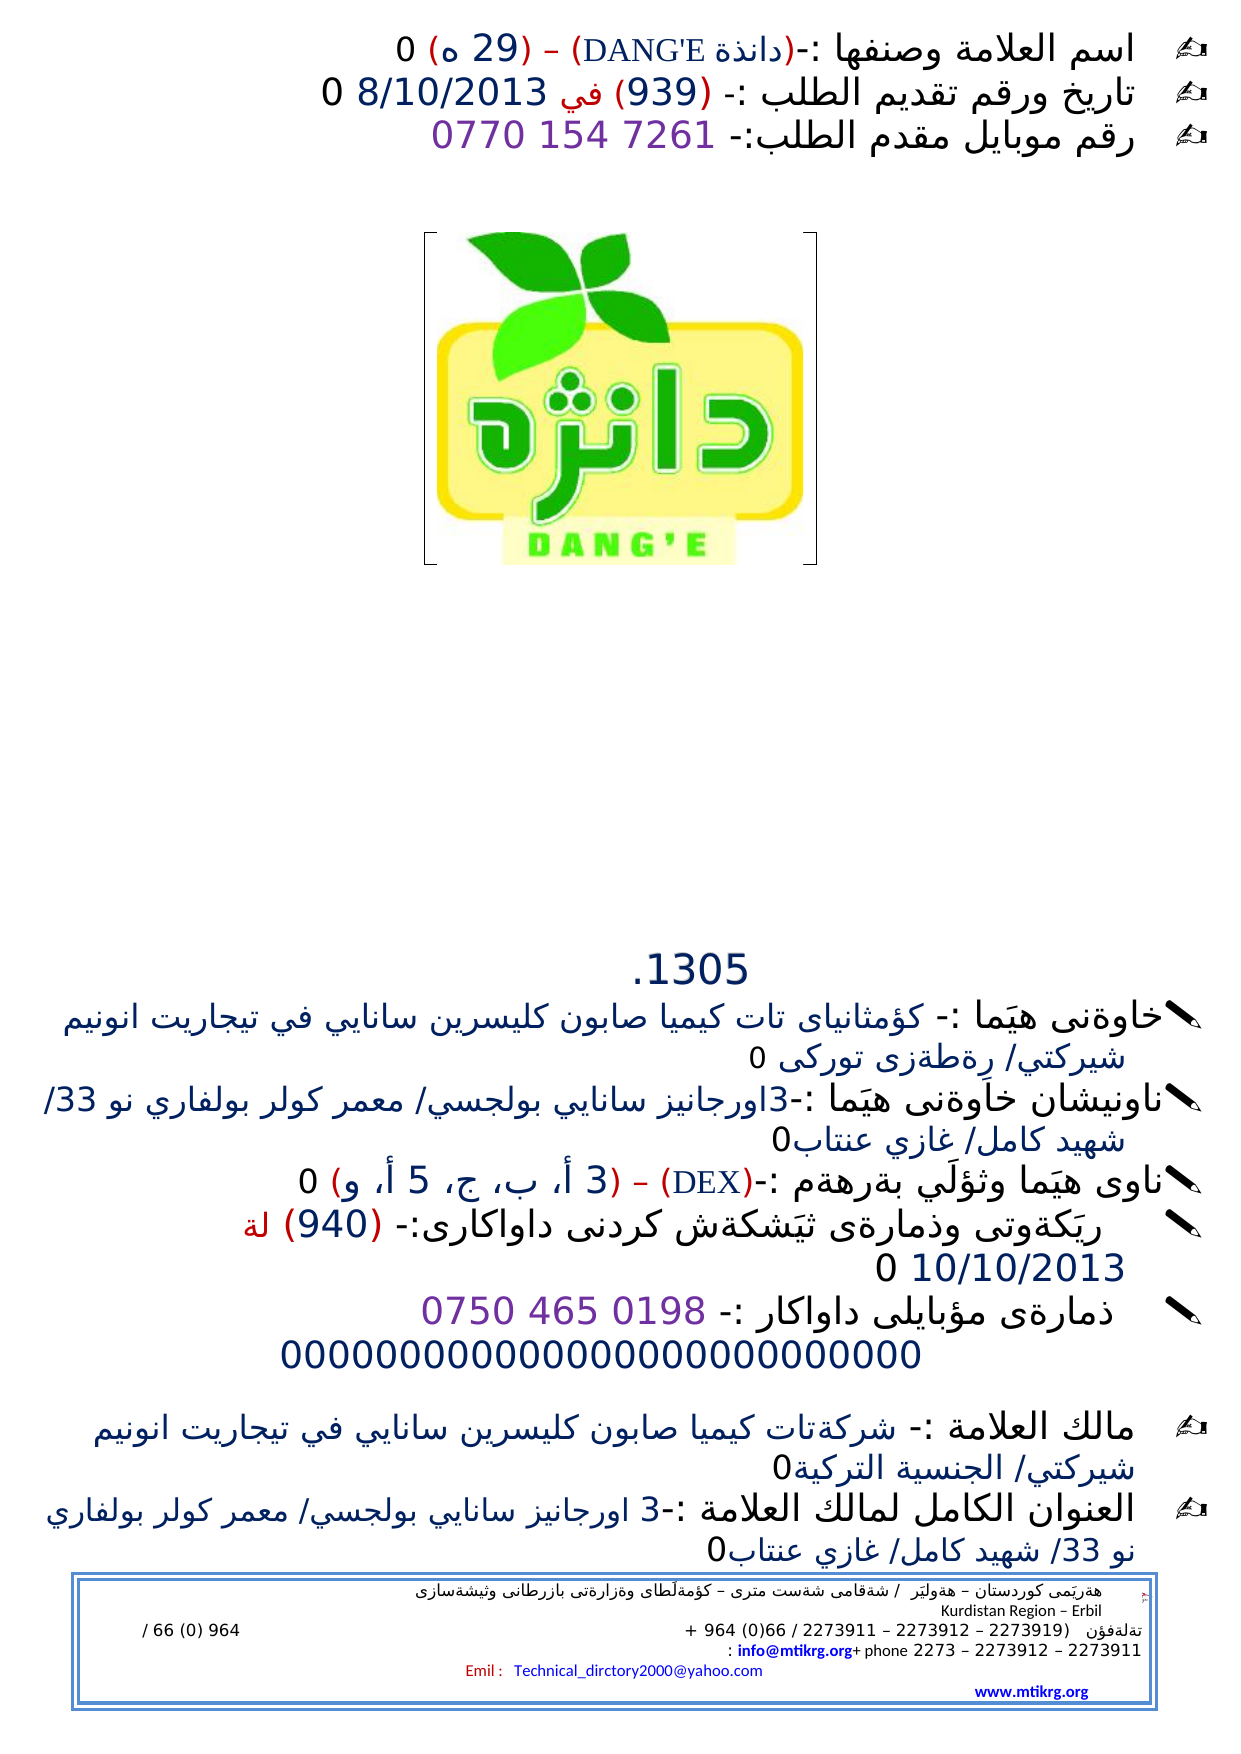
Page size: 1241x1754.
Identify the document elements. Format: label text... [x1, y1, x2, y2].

list ريَكةوتى وذمارةى ثيَشكةش كردنى داواكارى:- (940) لة 10/10/2013 0 [29, 1203, 1164, 1290]
picture [437, 232, 804, 565]
list مالك العلامة :- شركةتات كيميا صابون كليسرين سانايي في تيجاريت انونيم شيركتي/ الجنسية التركية0 [29, 1404, 1173, 1487]
list ناوى هيَما وثؤلَي بةرهةم :-(DEX) – (3 أ، ب، ج، 5 أ، و) 0 [29, 1159, 1164, 1203]
list تاريخ ورقم تقديم الطلب :- (939) في 8/10/2013 0 [29, 70, 1173, 114]
list ذمارةى مؤبايلى داواكار :- 0198 465 0750 [29, 1290, 1164, 1333]
table_header [804, 233, 816, 564]
picture [1142, 1584, 1149, 1606]
list ناونيشان خاوةنى هيَما :-3اورجانيز سانايي بولجسي/ معمر كولر بولفاري نو 33/ شهيد كامل/ غازي عنتاب0 [29, 1076, 1164, 1159]
text 000000000000000000000000000 [29, 1333, 1173, 1377]
list العنوان الكامل لمالك العلامة :-3 اورجانيز سانايي بولجسي/ معمر كولر بولفاري نو 33/ شهيد كامل/ غازي عنتاب0 [29, 1487, 1173, 1569]
list خاوةنى هيَما :- كؤمثانياى تات كيميا صابون كليسرين سانايي في تيجاريت انونيم شيركتي/ رِةطةزى توركى 0 [29, 994, 1164, 1076]
list رقم موبايل مقدم الطلب:- 7261 154 0770 [29, 114, 1173, 157]
table_header [425, 233, 437, 564]
list اسم العلامة وصنفها :-(دانذة DANG'E) – (29 ه) 0 [29, 27, 1173, 70]
